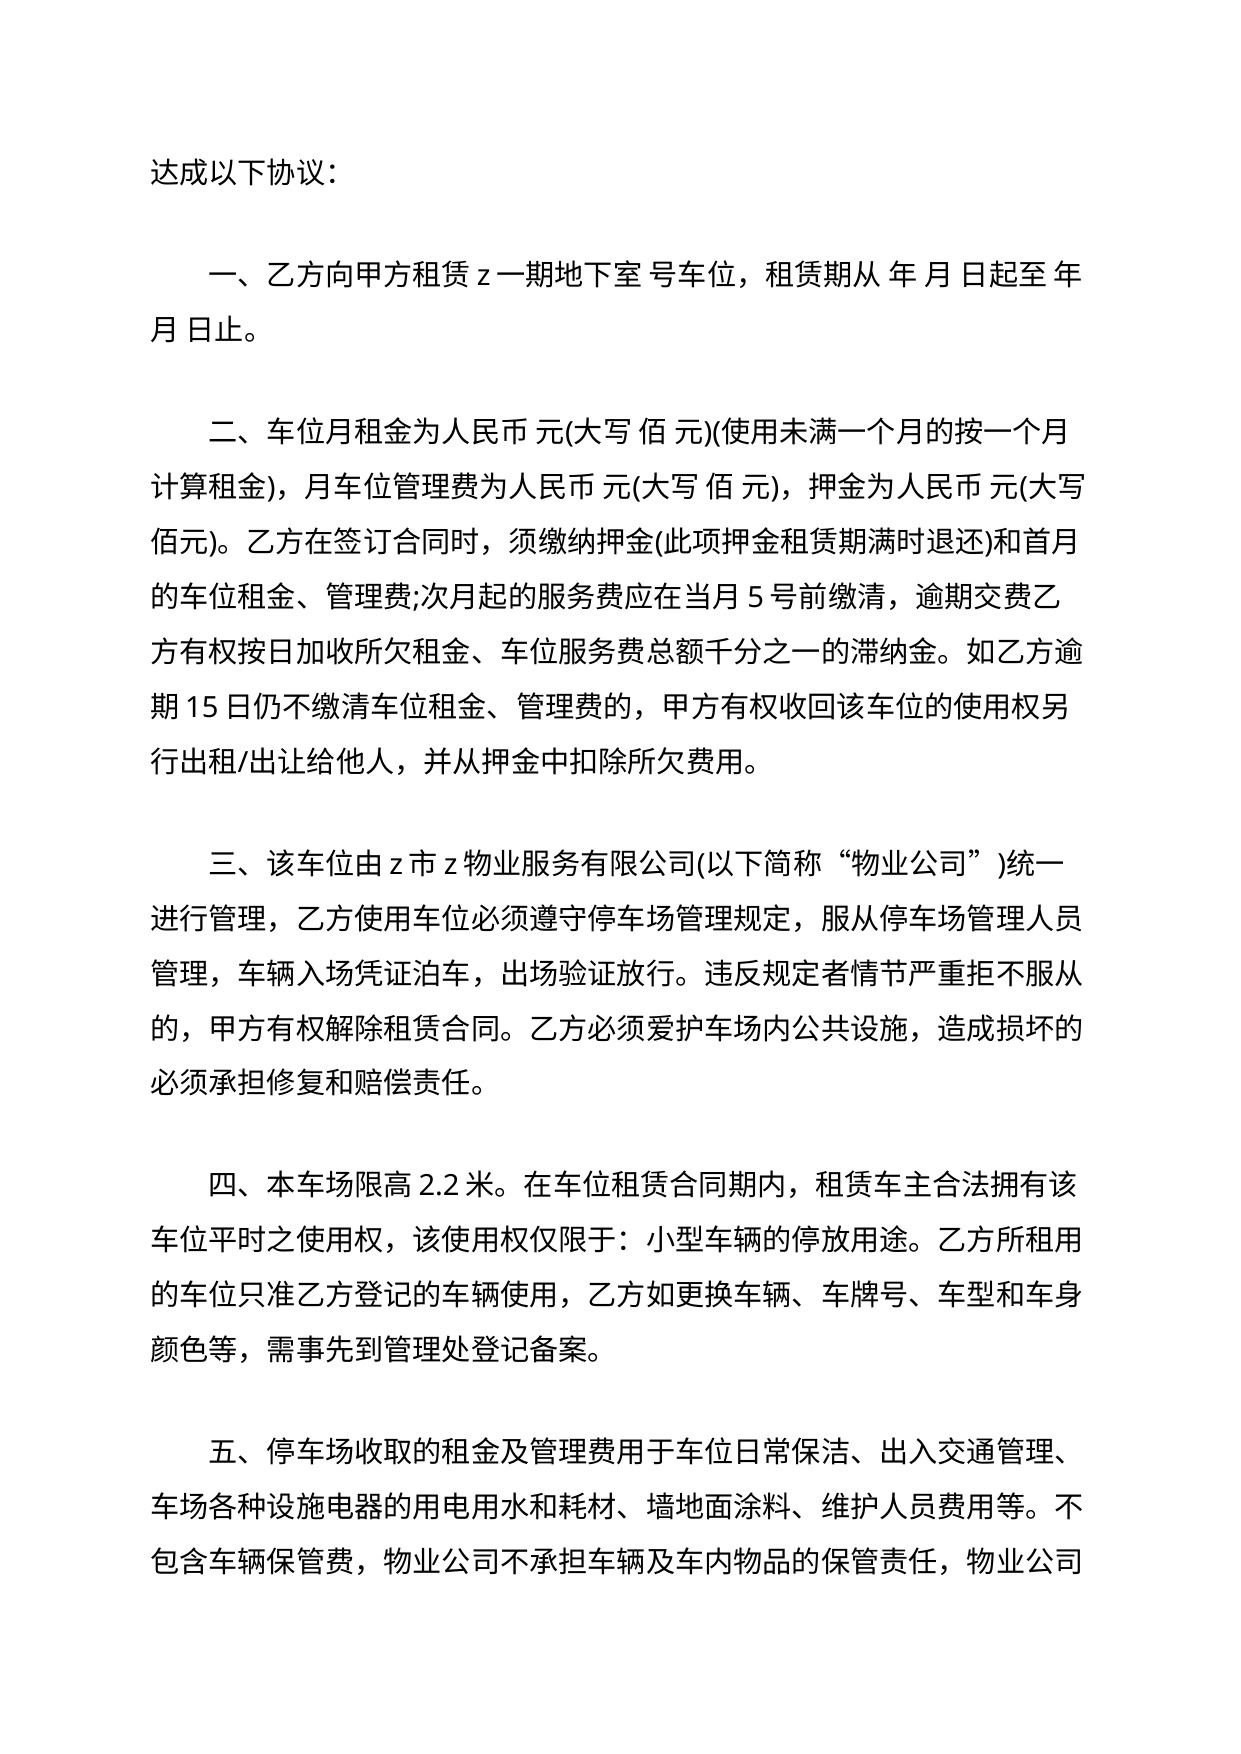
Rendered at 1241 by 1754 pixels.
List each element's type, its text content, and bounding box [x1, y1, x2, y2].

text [150, 1428, 1090, 1581]
text 一、乙方向甲方租赁z一期地下室 号车位，租赁期从 年 月 日起至 年 月 日止。 [150, 252, 1090, 349]
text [150, 150, 1090, 192]
text 四、本车场限高2.2米。在车位租赁合同期内，租赁车主合法拥有该车位平时之使用权，该使用权仅限于：小型车辆的停放用途。乙方所租用的车位只准乙方登记的车辆使用，乙方如更换车辆、车牌号、车型和车身颜色等，需事先到管理处登记备案。 [150, 1162, 1090, 1369]
text 二、车位月租金为人民币 元(大写 佰 元)(使用未满一个月的按一个月计算租金)，月车位管理费为人民币 元(大写 佰 元)，押金为人民币 元(大写 佰元)。乙方在签订合同时，须缴纳押金(此项押金租赁期满时退还)和首月的车位租金、管理费;次月起的服务费应在当月5号前缴清，逾期交费乙方有权按日加收所欠租金、车位服务费总额千分之一的滞纳金。如乙方逾期15日仍不缴清车位租金、管理费的，甲方有权收回该车位的使用权另行出租/出让给他人，并从押金中扣除所欠费用。 [150, 408, 1090, 781]
text 三、该车位由z市z物业服务有限公司(以下简称“物业公司”)统一进行管理，乙方使用车位必须遵守停车场管理规定，服从停车场管理人员管理，车辆入场凭证泊车，出场验证放行。违反规定者情节严重拒不服从的，甲方有权解除租赁合同。乙方必须爱护车场内公共设施，造成损坏的必须承担修复和赔偿责任。 [150, 840, 1090, 1102]
